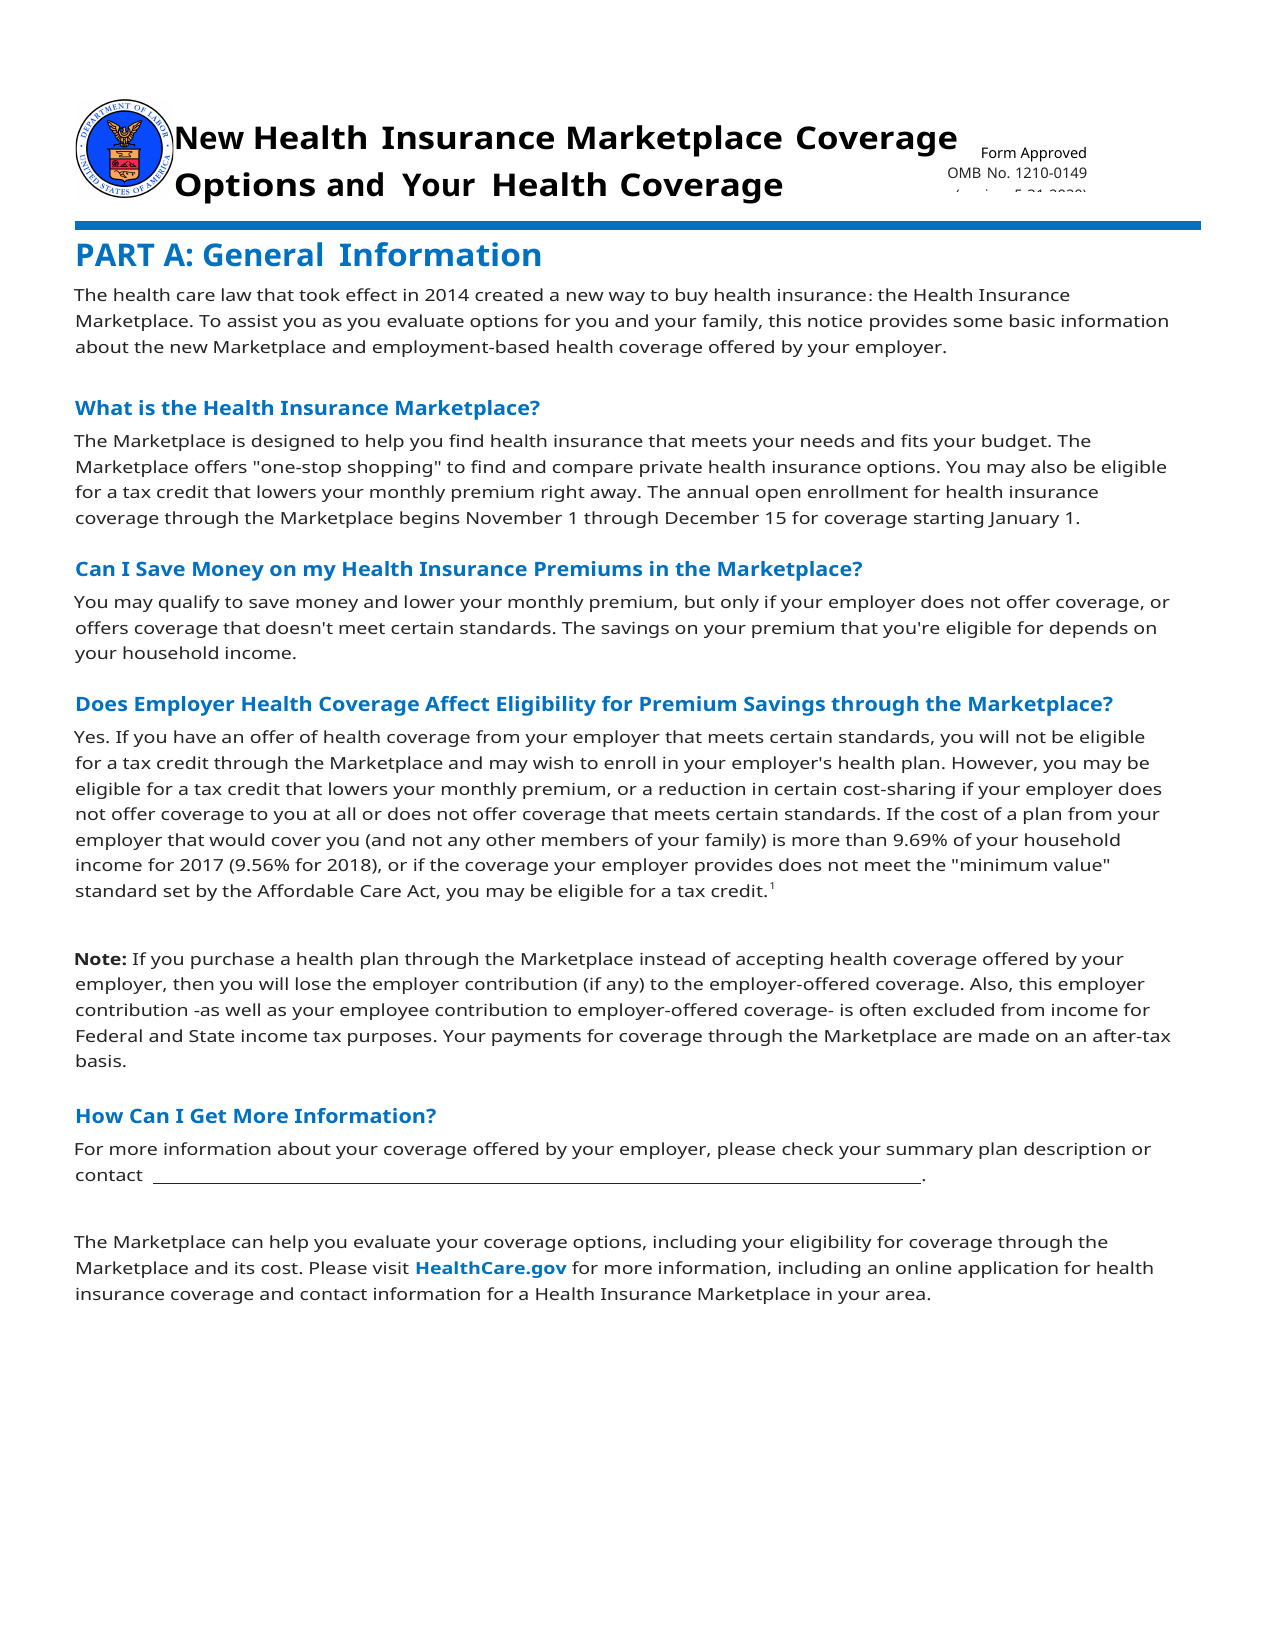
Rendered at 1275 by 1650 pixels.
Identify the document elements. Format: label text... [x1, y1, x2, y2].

text PART A: General Information [75, 233, 1202, 276]
text The Marketplace can help you evaluate your coverage options, including your eligibility for coverage through the Marketplace and its cost. Please visit HealthCare.gov for more information, including an online application for health insurance coverage and contact information for a Health Insurance Marketplace in your area. [73, 1231, 1174, 1305]
text The Marketplace is designed to help you find health insurance that meets your needs and fits your budget. The Marketplace offers "one-stop shopping" to find and compare private health insurance options. You may also be eligible for a tax credit that lowers your monthly premium right away. The annual open enrollment for health insurance coverage through the Marketplace begins November 1 through December 15 for coverage starting January 1. [73, 430, 1174, 529]
text Does Employer Health Coverage Affect Eligibility for Premium Savings through the Marketplace? [75, 691, 1202, 718]
text What is the Health Insurance Marketplace? [75, 395, 1202, 422]
text Note: If you purchase a health plan through the Marketplace instead of accepting health coverage offered by your employer, then you will lose the employer contribution (if any) to the employer-offered coverage. Also, this employer contribution -as well as your employee contribution to employer-offered coverage- is often excluded from income for Federal and State income tax purposes. Your payments for coverage through the Marketplace are made on an after-tax basis. [73, 947, 1174, 1073]
text Can I Save Money on my Health Insurance Premiums in the Marketplace? [75, 556, 1202, 582]
text Options and Your Health Coverage [75, 159, 1200, 206]
text How Can I Get More Information? [75, 1102, 1202, 1129]
text Yes. If you have an offer of health coverage from your employer that meets certain standards, you will not be eligible for a tax credit through the Marketplace and may wish to enroll in your employer's health plan. However, you may be eligible for a tax credit that lowers your monthly premium, or a reduction in certain cost-sharing if your employer does not offer coverage to you at all or does not offer coverage that meets certain standards. If the cost of a plan from your employer that would cover you (and not any other members of your family) is more than 9.69% of your household income for 2017 (9.56% for 2018), or if the coverage your employer provides does not meet the "minimum value" standard set by the Affordable Care Act, you may be eligible for a tax credit.1 [73, 726, 1174, 902]
text You may qualify to save money and lower your monthly premium, but only if your employer does not offer coverage, or offers coverage that doesn't meet certain standards. The savings on your premium that you're eligible for depends on your household income. [73, 591, 1174, 665]
text The health care law that took effect in 2014 created a new way to buy health insurance: the Health Insurance Marketplace. To assist you as you evaluate options for you and your family, this notice provides some basic information about the new Marketplace and employment-based health coverage offered by your employer. [73, 284, 1174, 358]
text New Health Insurance Marketplace Coverage [174, 116, 1200, 159]
text For more information about your coverage offered by your employer, please check your summary plan description or contact . [73, 1138, 1174, 1186]
